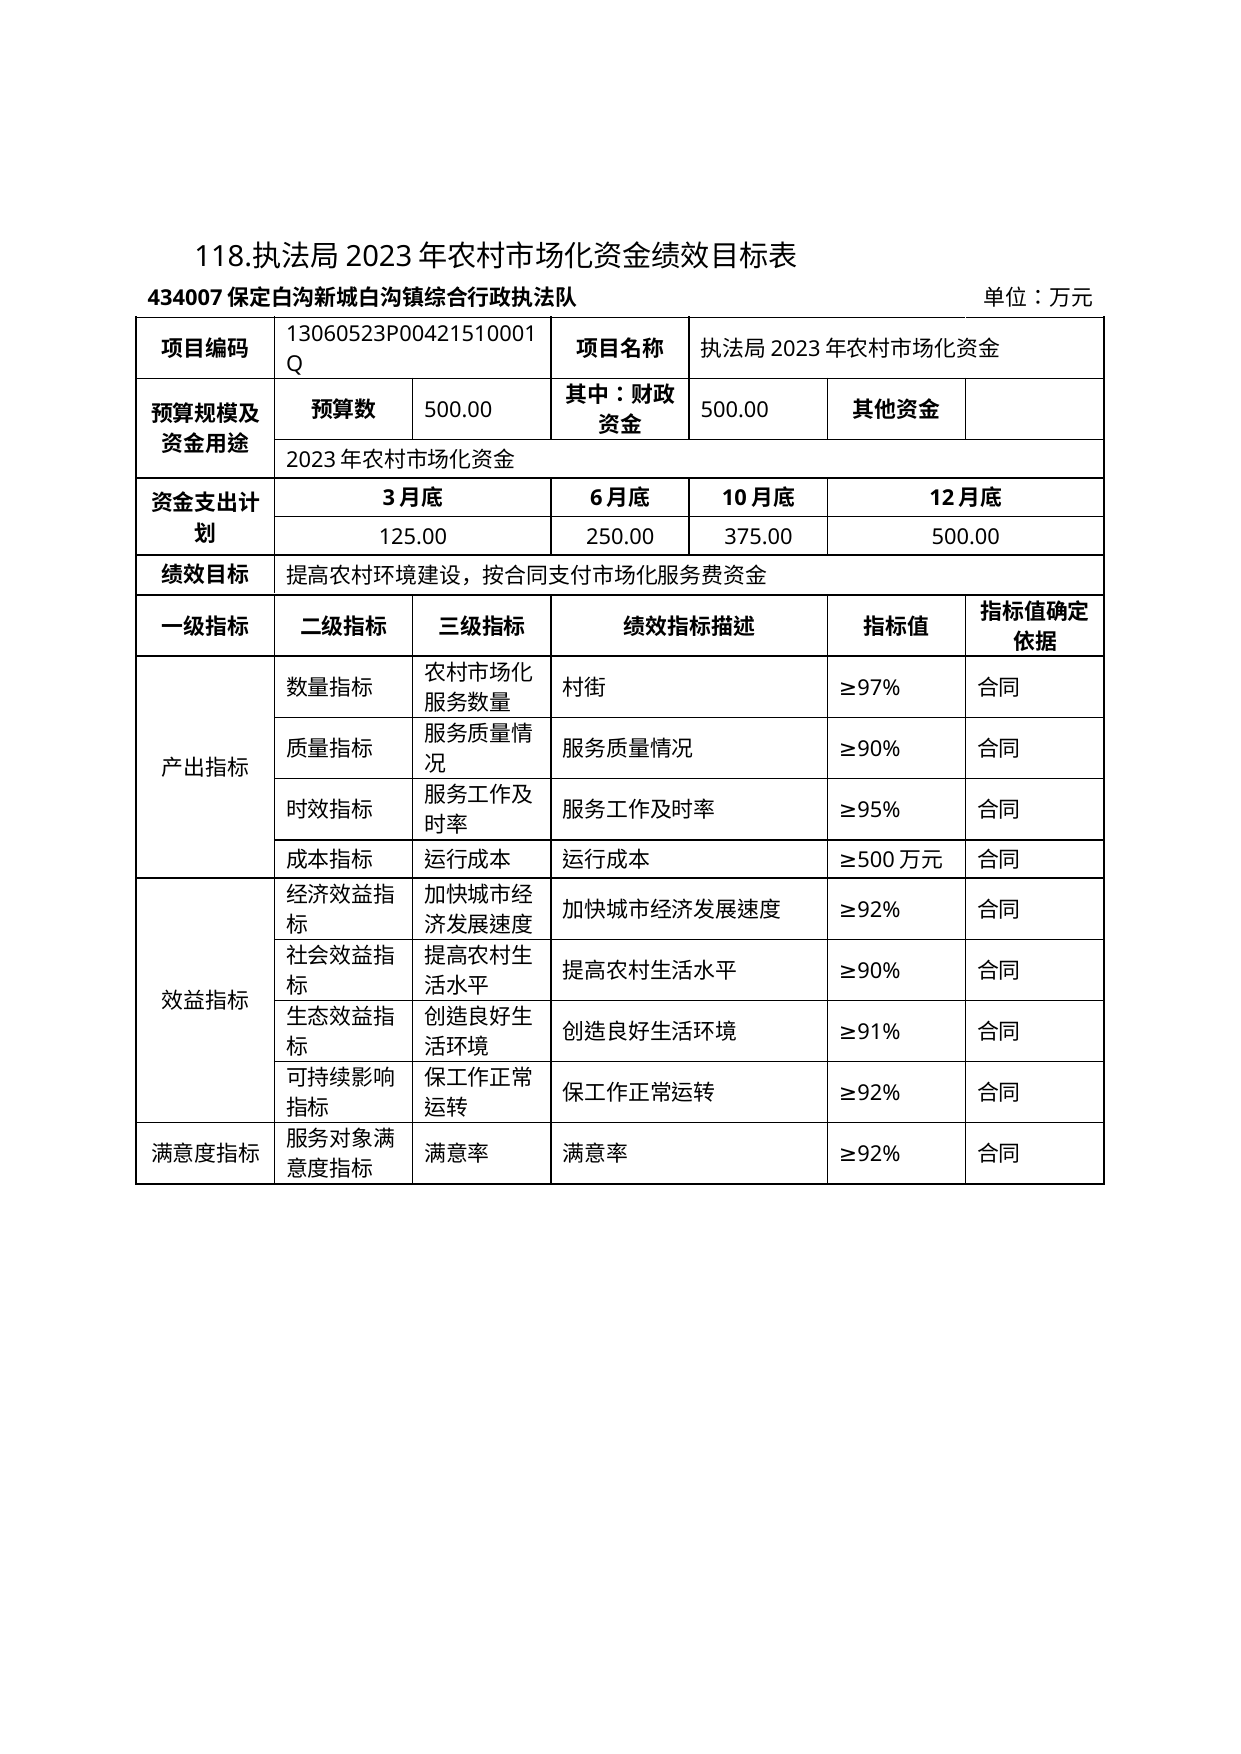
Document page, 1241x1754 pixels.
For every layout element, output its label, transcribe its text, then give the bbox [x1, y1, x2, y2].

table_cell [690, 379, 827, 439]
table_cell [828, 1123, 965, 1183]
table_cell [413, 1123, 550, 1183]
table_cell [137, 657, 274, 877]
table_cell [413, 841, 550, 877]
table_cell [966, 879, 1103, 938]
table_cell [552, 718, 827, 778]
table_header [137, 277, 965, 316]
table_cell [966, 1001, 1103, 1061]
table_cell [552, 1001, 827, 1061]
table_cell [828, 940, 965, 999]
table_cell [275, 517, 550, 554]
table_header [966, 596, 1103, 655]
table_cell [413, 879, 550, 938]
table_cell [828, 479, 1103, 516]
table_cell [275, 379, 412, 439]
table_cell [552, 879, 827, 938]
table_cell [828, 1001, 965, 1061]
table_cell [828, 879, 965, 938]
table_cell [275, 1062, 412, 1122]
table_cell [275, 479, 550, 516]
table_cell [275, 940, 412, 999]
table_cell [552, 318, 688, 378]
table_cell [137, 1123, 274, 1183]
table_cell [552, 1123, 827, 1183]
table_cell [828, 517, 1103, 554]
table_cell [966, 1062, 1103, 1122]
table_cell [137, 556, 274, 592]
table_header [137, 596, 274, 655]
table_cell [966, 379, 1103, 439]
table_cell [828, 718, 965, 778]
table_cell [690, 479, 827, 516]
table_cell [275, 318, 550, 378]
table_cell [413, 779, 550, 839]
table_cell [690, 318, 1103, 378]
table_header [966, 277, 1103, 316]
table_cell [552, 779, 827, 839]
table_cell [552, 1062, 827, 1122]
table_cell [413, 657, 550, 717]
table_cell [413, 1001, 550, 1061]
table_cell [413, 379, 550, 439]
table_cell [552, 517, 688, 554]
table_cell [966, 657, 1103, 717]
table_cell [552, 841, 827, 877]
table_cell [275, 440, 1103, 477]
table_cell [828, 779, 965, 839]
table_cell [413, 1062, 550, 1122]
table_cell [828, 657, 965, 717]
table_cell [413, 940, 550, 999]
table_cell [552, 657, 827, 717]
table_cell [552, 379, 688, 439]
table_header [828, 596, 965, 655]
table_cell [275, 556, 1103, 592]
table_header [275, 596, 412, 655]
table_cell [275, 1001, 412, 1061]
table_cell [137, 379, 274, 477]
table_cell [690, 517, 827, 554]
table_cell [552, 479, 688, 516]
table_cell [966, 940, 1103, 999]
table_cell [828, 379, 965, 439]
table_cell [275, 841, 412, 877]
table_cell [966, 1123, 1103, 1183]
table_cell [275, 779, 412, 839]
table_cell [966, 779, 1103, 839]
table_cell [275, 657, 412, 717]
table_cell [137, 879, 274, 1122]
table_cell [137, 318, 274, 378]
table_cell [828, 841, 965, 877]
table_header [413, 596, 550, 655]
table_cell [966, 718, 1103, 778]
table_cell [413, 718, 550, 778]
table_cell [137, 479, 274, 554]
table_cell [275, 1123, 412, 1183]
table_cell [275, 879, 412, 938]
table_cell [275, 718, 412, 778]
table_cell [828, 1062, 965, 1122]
text 118.执法局2023年农村市场化资金绩效目标表 [136, 235, 1104, 275]
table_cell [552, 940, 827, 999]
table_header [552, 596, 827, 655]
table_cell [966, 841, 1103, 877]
